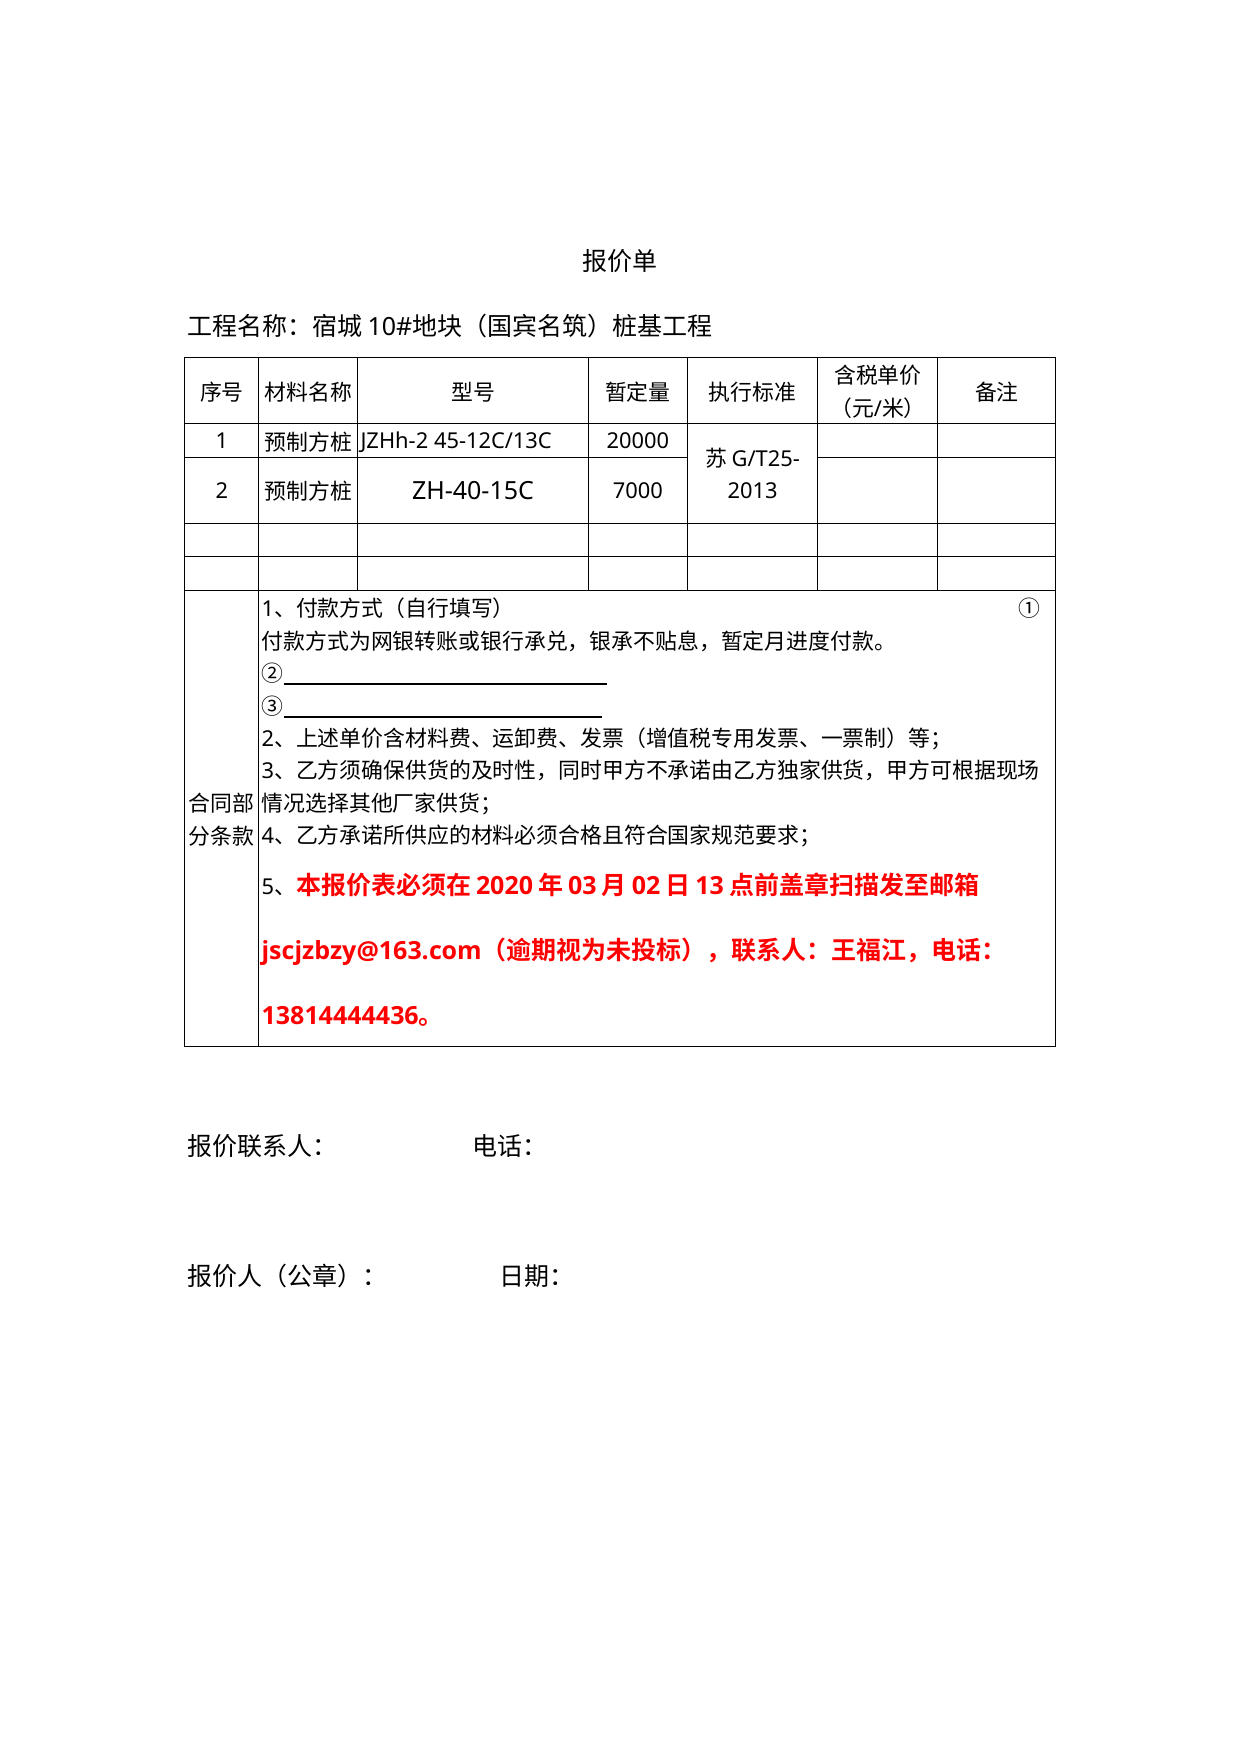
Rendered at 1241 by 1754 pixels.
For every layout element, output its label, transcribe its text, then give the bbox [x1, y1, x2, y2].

table_cell 预制方桩 [259, 458, 357, 523]
table_cell [259, 557, 357, 590]
table_header 序号 [185, 358, 258, 423]
table_header 执行标准 [688, 358, 817, 423]
table_header 备注 [938, 358, 1055, 423]
text 报价单 [187, 227, 1053, 292]
text 报价联系人： 电话： [187, 1112, 1053, 1177]
table_cell 1、付款方式（自行填写） ①付款方式为网银转账或银行承兑，银承不贴息，暂定月进度付款。 ② ③ 2、上述单价含材料费、运卸费、发票（增值税专用发票、一票制）等； 3、乙方须确保供货的及时性，同时甲方不承诺由乙方独家供货，甲方可根据现场情况选择其他厂家供货； 4、乙方承诺所供应的材料必须合格且符合国家规范要求； 5、本报价表必须在2020年03月02日13点前盖章扫描发至邮箱jscjzbzy@163.com（逾期视为未投标），联系人：王福江，电话：13814444436。 [259, 591, 1055, 1046]
table_header 暂定量 [589, 358, 687, 423]
table_cell ZH-40-15C [358, 458, 588, 523]
table_cell [589, 557, 687, 590]
text 报价人（公章）： 日期： [187, 1242, 1053, 1307]
table_header 含税单价（元/米） [818, 358, 937, 423]
table_cell 苏G/T25-2013 [688, 424, 817, 523]
table_cell 预制方桩 [259, 424, 357, 457]
table_cell [938, 424, 1055, 457]
table_cell [688, 524, 817, 556]
table_cell [938, 458, 1055, 523]
table_cell [818, 524, 937, 556]
table_cell [938, 557, 1055, 590]
table_cell JZHh-2 45-12C/13C [358, 424, 588, 457]
table_header 型号 [358, 358, 588, 423]
table_header 材料名称 [259, 358, 357, 423]
table_cell 合同部分条款 [185, 591, 258, 1046]
table_cell [938, 524, 1055, 556]
table_cell [185, 557, 258, 590]
table_cell 2 [185, 458, 258, 523]
table_cell [358, 524, 588, 556]
table_cell 20000 [589, 424, 687, 457]
text 工程名称：宿城10#地块（国宾名筑）桩基工程 [187, 292, 1053, 357]
table_cell [589, 524, 687, 556]
table_cell [818, 458, 937, 523]
table_cell 7000 [589, 458, 687, 523]
table_cell [818, 424, 937, 457]
table_cell [259, 524, 357, 556]
table_cell [358, 557, 588, 590]
table_cell 1 [185, 424, 258, 457]
table_cell [818, 557, 937, 590]
table_cell [185, 524, 258, 556]
table_cell [688, 557, 817, 590]
